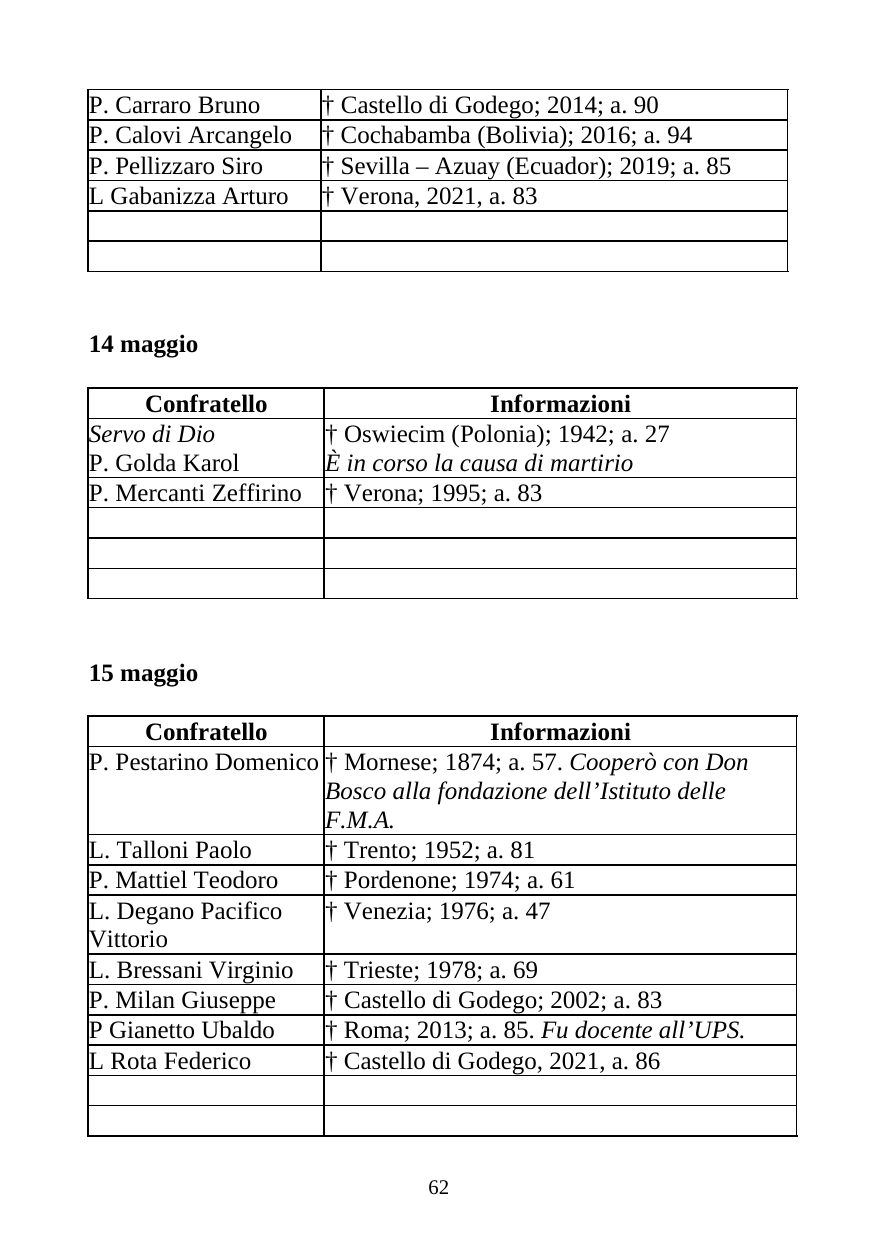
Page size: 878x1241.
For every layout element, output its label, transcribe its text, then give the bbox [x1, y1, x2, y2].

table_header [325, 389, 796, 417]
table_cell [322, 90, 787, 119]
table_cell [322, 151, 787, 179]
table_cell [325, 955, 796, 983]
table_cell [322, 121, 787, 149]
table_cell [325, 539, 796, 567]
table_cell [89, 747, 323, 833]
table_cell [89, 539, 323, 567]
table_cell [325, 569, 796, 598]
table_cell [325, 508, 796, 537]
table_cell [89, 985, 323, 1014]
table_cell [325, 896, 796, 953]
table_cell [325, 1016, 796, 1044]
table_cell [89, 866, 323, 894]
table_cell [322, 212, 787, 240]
text 15 maggio [89, 657, 788, 687]
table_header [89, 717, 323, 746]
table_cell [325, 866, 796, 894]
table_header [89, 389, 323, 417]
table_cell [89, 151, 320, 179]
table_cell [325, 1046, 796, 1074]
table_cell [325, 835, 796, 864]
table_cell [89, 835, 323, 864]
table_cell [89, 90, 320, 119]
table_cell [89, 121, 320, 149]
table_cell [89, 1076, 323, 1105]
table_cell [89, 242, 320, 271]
text 14 maggio [89, 329, 788, 358]
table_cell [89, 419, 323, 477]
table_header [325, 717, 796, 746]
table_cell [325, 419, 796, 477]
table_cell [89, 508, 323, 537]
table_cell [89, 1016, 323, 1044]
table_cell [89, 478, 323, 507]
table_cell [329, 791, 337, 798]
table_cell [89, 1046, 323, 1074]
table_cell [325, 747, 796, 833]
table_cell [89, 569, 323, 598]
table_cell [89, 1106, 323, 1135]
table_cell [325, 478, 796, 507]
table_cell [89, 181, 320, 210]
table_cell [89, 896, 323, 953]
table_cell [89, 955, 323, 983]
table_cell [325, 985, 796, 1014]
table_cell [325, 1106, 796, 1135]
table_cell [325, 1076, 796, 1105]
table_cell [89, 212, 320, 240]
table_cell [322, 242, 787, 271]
